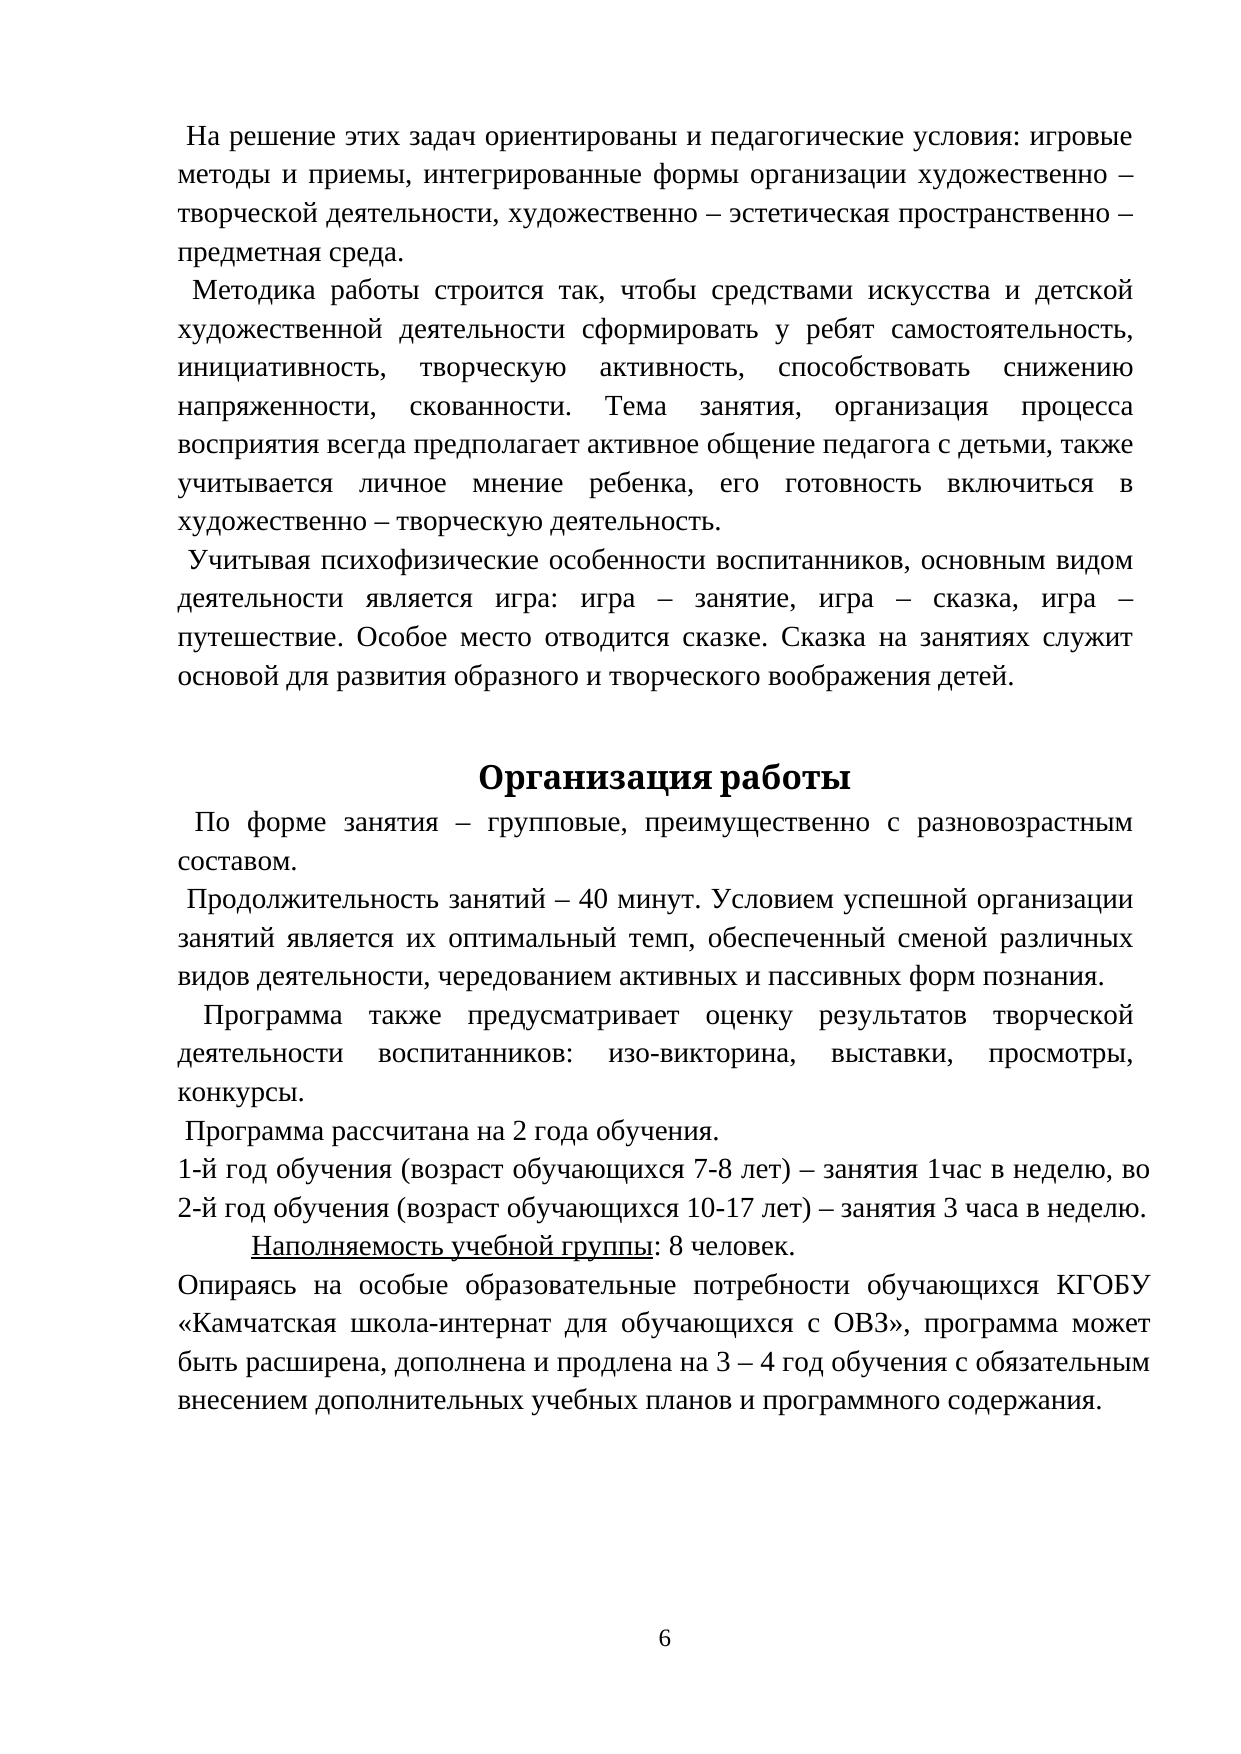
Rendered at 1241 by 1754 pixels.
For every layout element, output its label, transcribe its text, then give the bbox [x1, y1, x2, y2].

subtitle Организация работы [177, 760, 1152, 798]
text Продолжительность занятий – 40 минут. Условием успешной организации занятий является их оптимальный темп, обеспеченный сменой различных видов деятельности, чередованием активных и пассивных форм познания. [177, 881, 1134, 992]
text По форме занятия – групповые, преимущественно с разновозрастным составом. [177, 804, 1134, 876]
text Программа рассчитана на 2 года обучения. [177, 1113, 1152, 1146]
text Наполняемость учебной группы: 8 человек. [177, 1228, 1152, 1262]
text Опираясь на особые образовательные потребности обучающихся КГОБУ «Камчатская школа-интернат для обучающихся с ОВЗ», программа может быть расширена, дополнена и продлена на 3 – 4 год обучения с обязательным внесением дополнительных учебных планов и программного содержания. [177, 1267, 1152, 1416]
text 1-й год обучения (возраст обучающихся 7-8 лет) – занятия 1час в неделю, во 2-й год обучения (возраст обучающихся 10-17 лет) – занятия 3 часа в неделю. [177, 1151, 1152, 1223]
text Программа также предусматривает оценку результатов творческой деятельности воспитанников: изо-викторина, выставки, просмотры, конкурсы. [177, 997, 1134, 1108]
text На решение этих задач ориентированы и педагогические условия: игровые методы и приемы, интегрированные формы организации художественно – творческой деятельности, художественно – эстетическая пространственно – предметная среда. [177, 118, 1134, 267]
text Методика работы строится так, чтобы средствами искусства и детской художественной деятельности сформировать у ребят самостоятельность, инициативность, творческую активность, способствовать снижению напряженности, скованности. Тема занятия, организация процесса восприятия всегда предполагает активное общение педагога с детьми, также учитывается личное мнение ребенка, его готовность включиться в художественно – творческую деятельность. [177, 272, 1134, 537]
text Учитывая психофизические особенности воспитанников, основным видом деятельности является игра: игра – занятие, игра – сказка, игра – путешествие. Особое место отводится сказке. Сказка на занятиях служит основой для развития образного и творческого воображения детей. [177, 542, 1134, 691]
